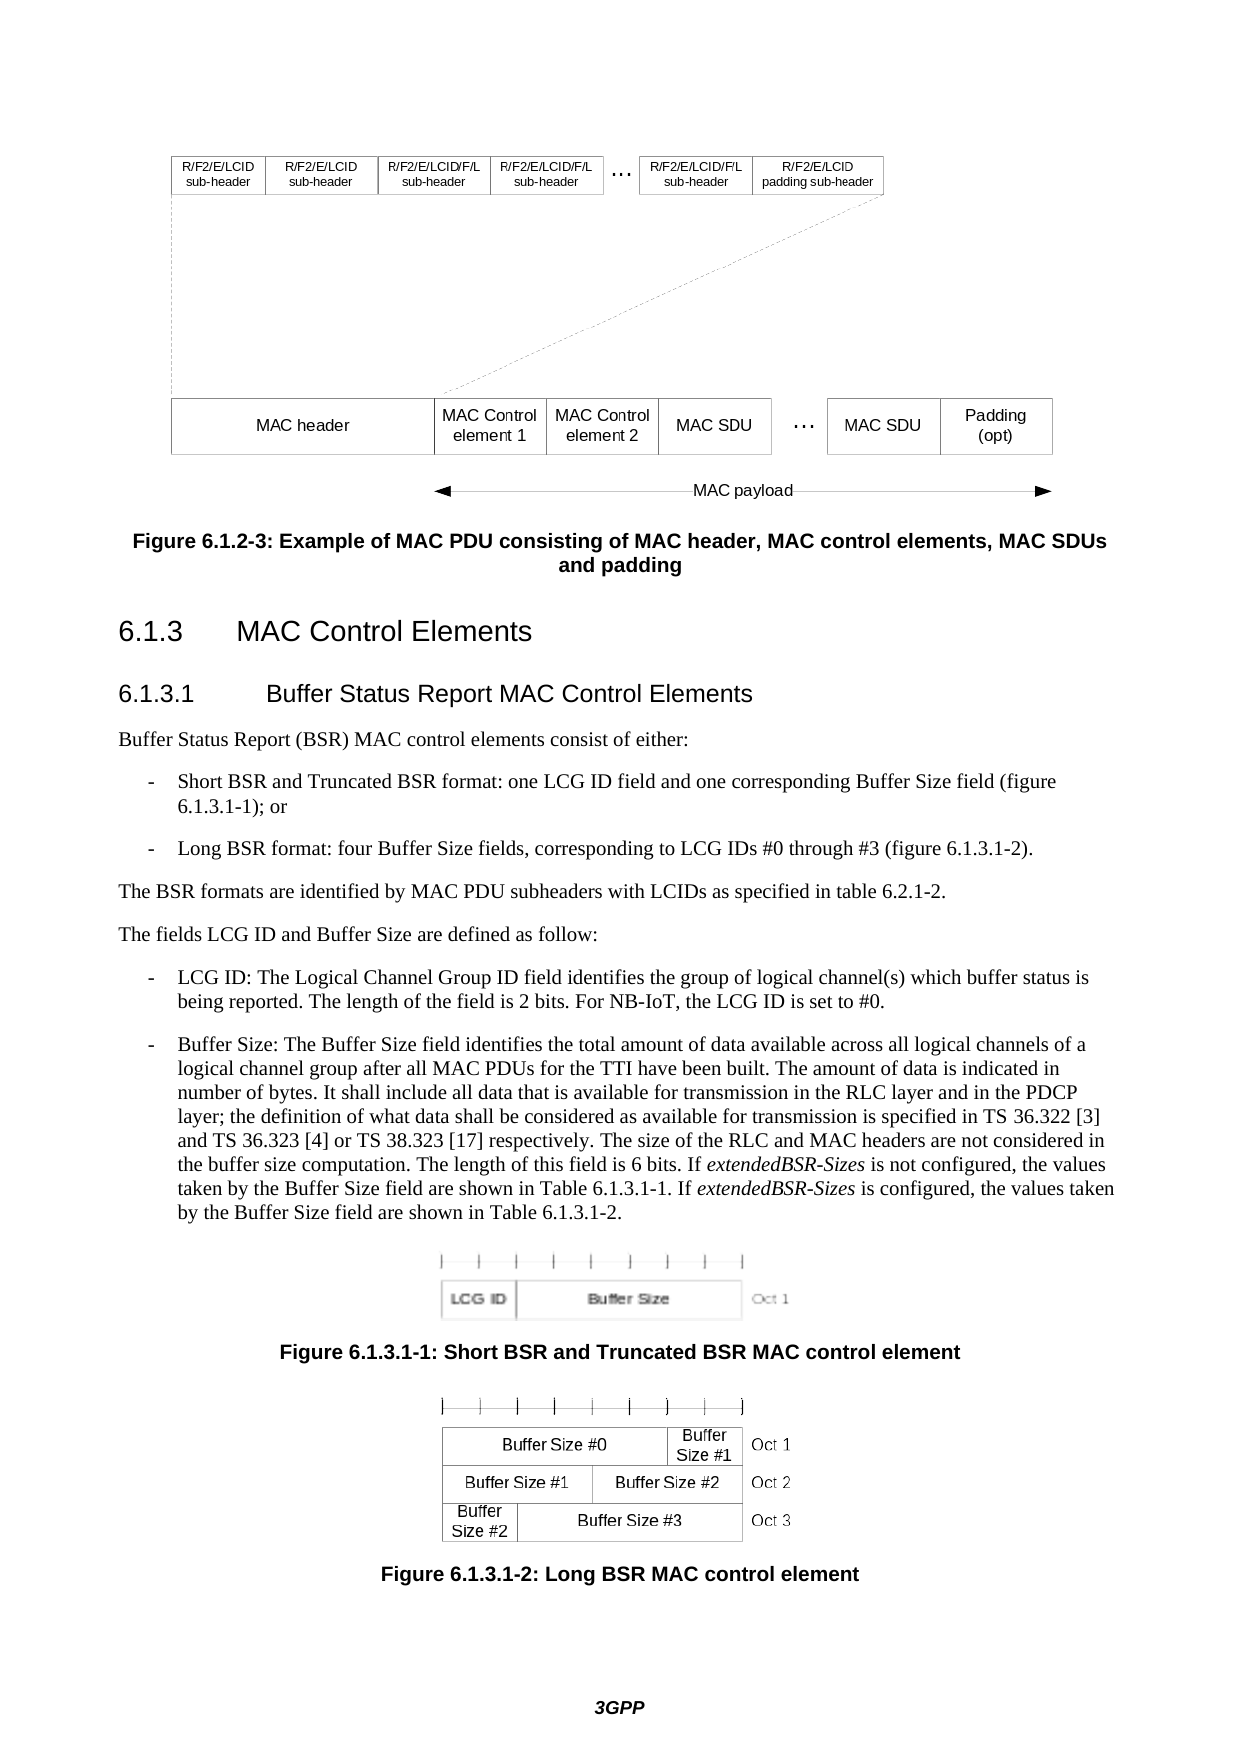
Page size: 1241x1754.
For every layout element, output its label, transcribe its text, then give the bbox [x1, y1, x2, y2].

text The fields LCG ID and Buffer Size are defined as follow: [118, 922, 1122, 946]
text The BSR formats are identified by MAC PDU subheaders with LCIDs as specified in table 6.2.1-2. [118, 879, 1122, 903]
text - Short BSR and Truncated BSR format: one LCG ID field and one corresponding Buffer Size field (figure 6.1.3.1-1); or [148, 769, 1122, 818]
text - LCG ID: The Logical Channel Group ID field identifies the group of logical channel(s) which buffer status is being reported. The length of the field is 2 bits. For NB-IoT, the LCG ID is set to #0. [148, 965, 1122, 1013]
text Figure 6.1.2-3: Example of MAC PDU consisting of MAC header, MAC control elements, MAC SDUs and padding [118, 529, 1122, 577]
text Figure 6.1.3.1-2: Long BSR MAC control element [118, 1562, 1122, 1586]
text - Buffer Size: The Buffer Size field identifies the total amount of data available across all logical channels of a logical channel group after all MAC PDUs for the TTI have been built. The amount of data is indicated in number of bytes. It shall include all data that is available for transmission in the RLC layer and in the PDCP layer; the definition of what data shall be considered as available for transmission is specified in TS 36.322 [3] and TS 36.323 [4] or TS 38.323 [17] respectively. The size of the RLC and MAC headers are not considered in the buffer size computation. The length of this field is 6 bits. If extendedBSR-Sizes is not configured, the values taken by the Buffer Size field are shown in Table 6.1.3.1-1. If extendedBSR-Sizes is configured, the values taken by the Buffer Size field are shown in Table 6.1.3.1-2. [148, 1032, 1122, 1224]
subtitle 6.1.3 MAC Control Elements [118, 614, 1122, 648]
text - Long BSR format: four Buffer Size fields, corresponding to LCG IDs #0 through #3 (figure 6.1.3.1-2). [148, 836, 1122, 860]
text Figure 6.1.3.1-1: Short BSR and Truncated BSR MAC control element [118, 1339, 1122, 1363]
subtitle 6.1.3.1 Buffer Status Report MAC Control Elements [118, 679, 1122, 708]
text Buffer Status Report (BSR) MAC control elements consist of either: [118, 727, 1122, 751]
